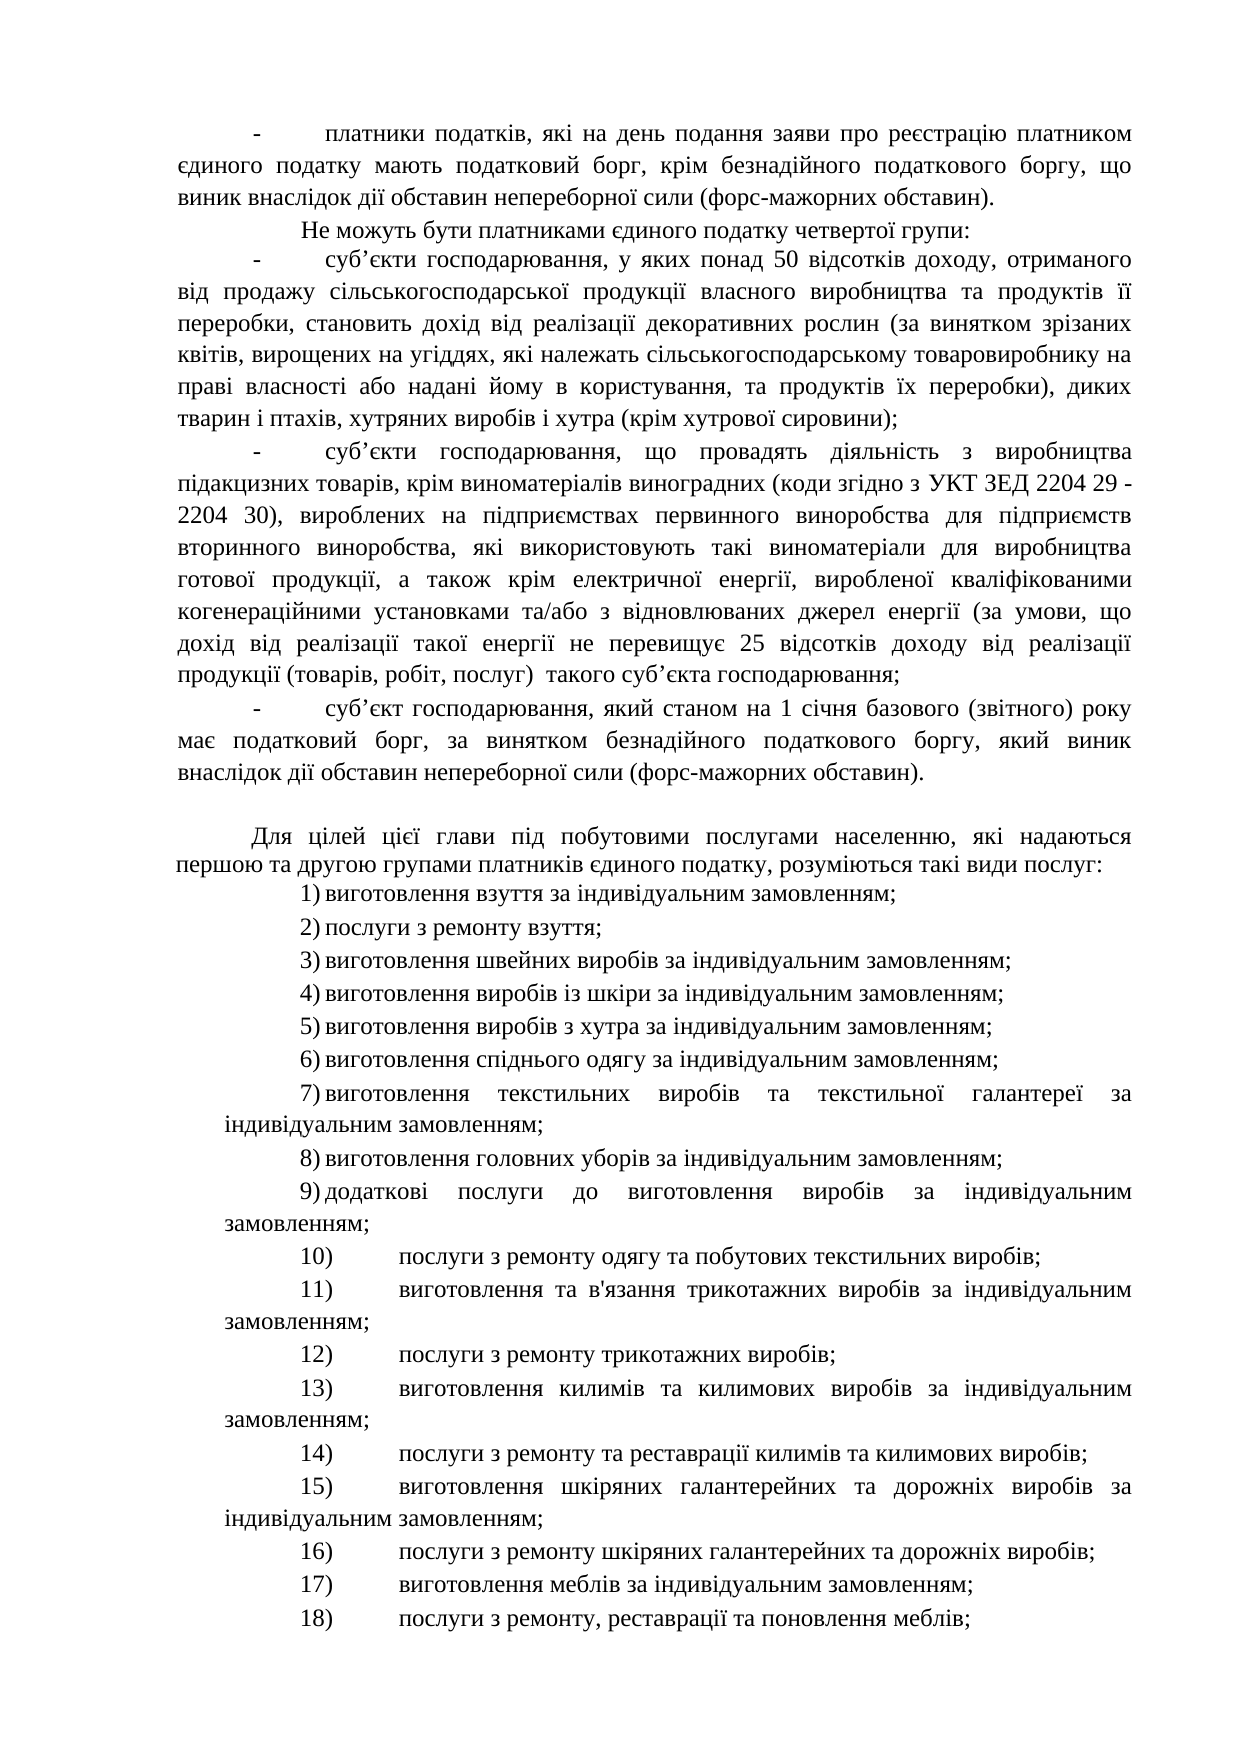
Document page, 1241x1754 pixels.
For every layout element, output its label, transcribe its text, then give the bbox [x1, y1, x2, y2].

list виготовлення взуття за індивідуальним замовленням; [224, 878, 1133, 907]
list виготовлення шкіряних галантерейних та дорожніх виробів за індивідуальним замовленням; [224, 1471, 1133, 1532]
list виготовлення швейних виробів за індивідуальним замовленням; [224, 945, 1133, 973]
list виготовлення спіднього одягу за індивідуальним замовленням; [224, 1044, 1133, 1073]
list послуги з ремонту, реставрації та поновлення меблів; [224, 1603, 1133, 1631]
list виготовлення виробів із шкіри за індивідуальним замовленням; [224, 978, 1133, 1007]
list суб’єкти господарювання, що провадять діяльність з виробництва підакцизних товарів, крім виноматеріалів виноградних (коди згідно з УКТ ЗЕД 2204 29 - 2204 30), вироблених на підприємствах первинного виноробства для підприємств вторинного виноробства, які використовують такі виноматеріали для виробництва готової продукції, а також крім електричної енергії, виробленої кваліфікованими когенераційними установками та/або з відновлюваних джерел енергії (за умови, що дохід від реалізації такої енергії не перевищує 25 відсотків доходу від реалізації продукції (товарів, робіт, послуг) такого суб’єкта господарювання; [177, 436, 1133, 688]
list послуги з ремонту трикотажних виробів; [224, 1339, 1133, 1368]
list виготовлення текстильних виробів та текстильної галантереї за індивідуальним замовленням; [224, 1078, 1133, 1138]
list виготовлення головних уборів за індивідуальним замовленням; [224, 1143, 1133, 1172]
text Для цілей цієї глави під побутовими послугами населенню, які надаються першою та другою групами платників єдиного податку, розуміються такі види послуг: [176, 821, 1133, 878]
list послуги з ремонту шкіряних галантерейних та дорожніх виробів; [224, 1536, 1133, 1565]
list послуги з ремонту та реставрації килимів та килимових виробів; [224, 1438, 1133, 1467]
list виготовлення меблів за індивідуальним замовленням; [224, 1569, 1133, 1598]
list додаткові послуги до виготовлення виробів за індивідуальним замовленням; [224, 1176, 1133, 1237]
list платники податків, які на день подання заяви про реєстрацію платником єдиного податку мають податковий борг, крім безнадійного податкового боргу, що виник внаслідок дії обставин непереборної сили (форс-мажорних обставин). [177, 118, 1133, 211]
text Не можуть бути платниками єдиного податку четвертої групи: [225, 215, 1133, 244]
list виготовлення та в'язання трикотажних виробів за індивідуальним замовленням; [224, 1274, 1133, 1335]
list суб’єкти господарювання, у яких понад 50 відсотків доходу, отриманого від продажу сільськогосподарської продукції власного виробництва та продуктів її переробки, становить дохід від реалізації декоративних рослин (за винятком зрізаних квітів, вирощених на угіддях, які належать сільськогосподарському товаровиробнику на праві власності або надані йому в користування, та продуктів їх переробки), диких тварин і птахів, хутряних виробів і хутра (крім хутрової сировини); [177, 244, 1133, 432]
list послуги з ремонту одягу та побутових текстильних виробів; [224, 1241, 1133, 1270]
list виготовлення виробів з хутра за індивідуальним замовленням; [224, 1011, 1133, 1040]
list виготовлення килимів та килимових виробів за індивідуальним замовленням; [224, 1373, 1133, 1433]
list послуги з ремонту взуття; [224, 912, 1133, 940]
list суб’єкт господарювання, який станом на 1 січня базового (звітного) року має податковий борг, за винятком безнадійного податкового боргу, який виник внаслідок дії обставин непереборної сили (форс-мажорних обставин). [177, 693, 1133, 785]
